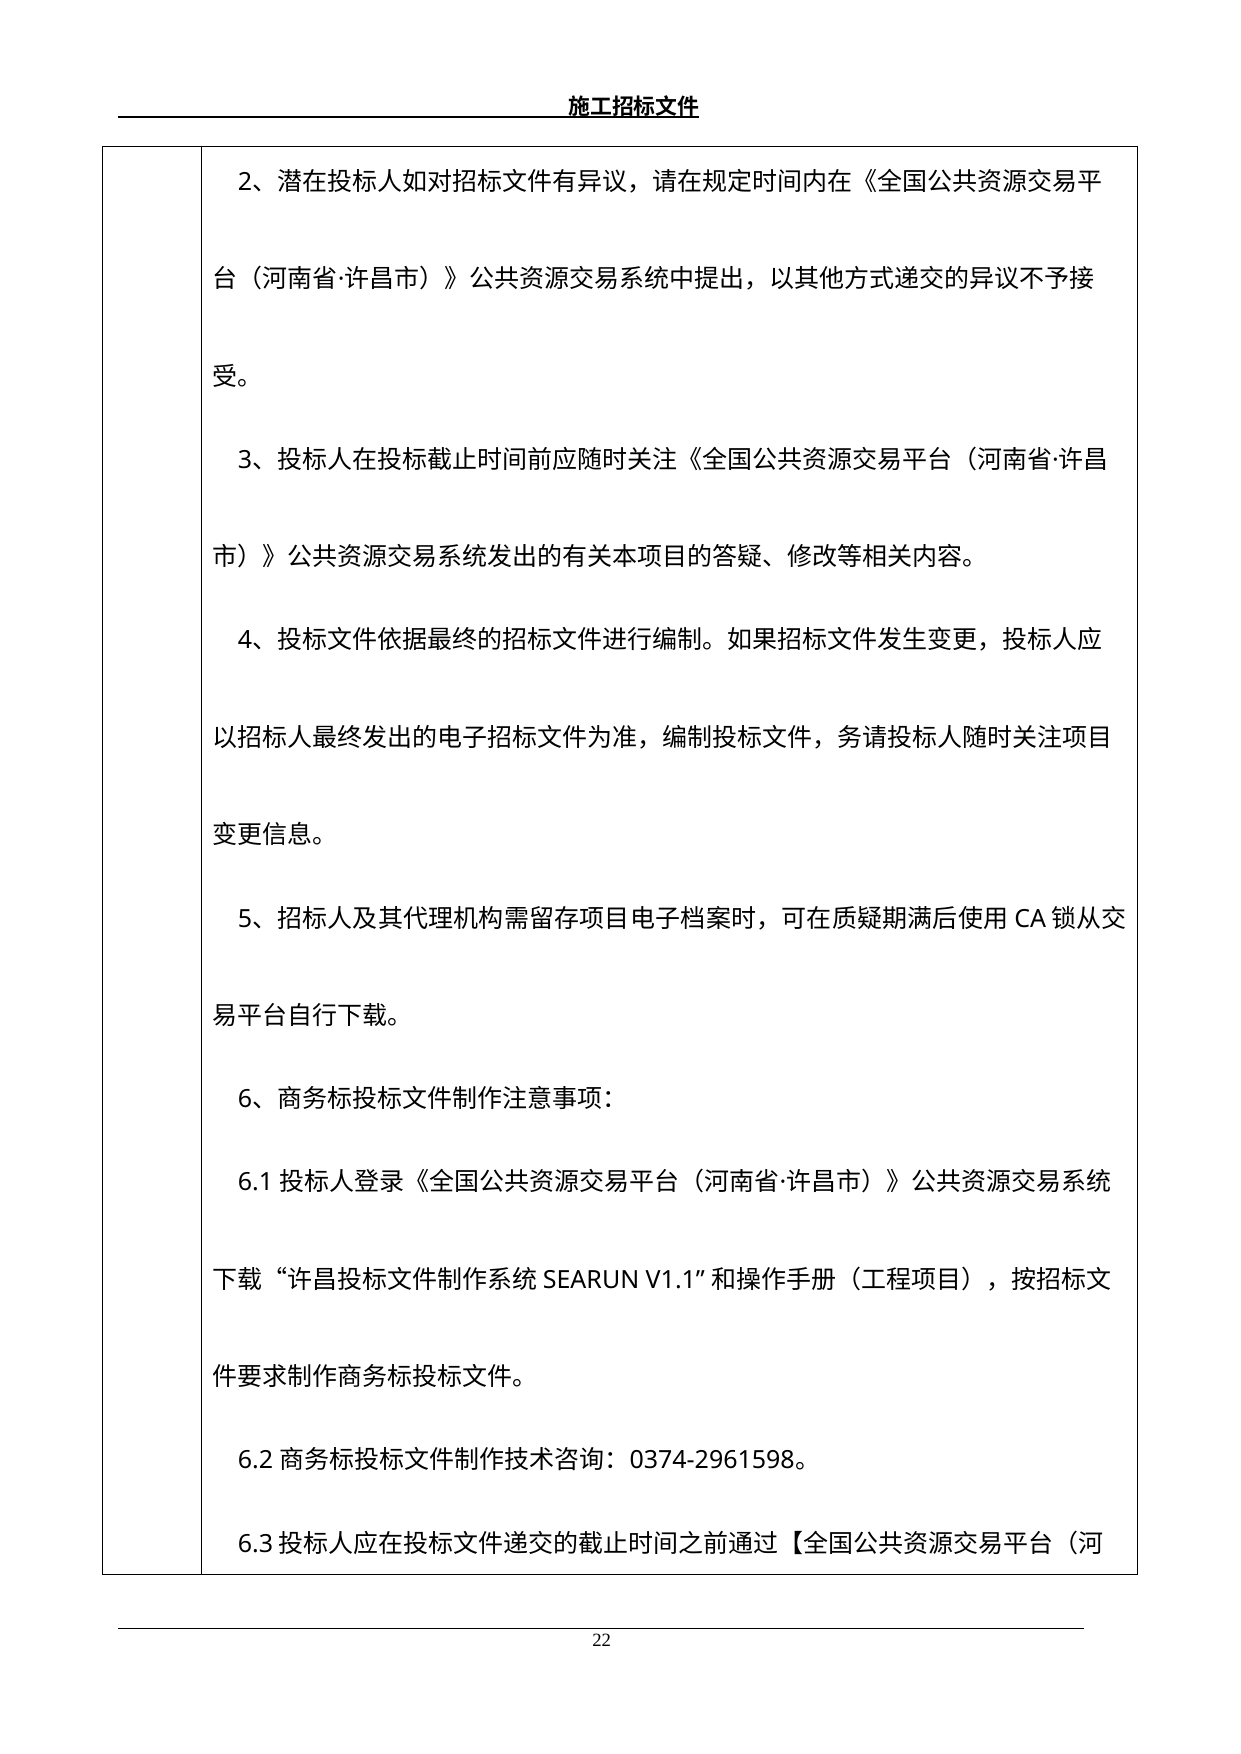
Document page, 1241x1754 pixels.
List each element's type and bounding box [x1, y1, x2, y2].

table_cell [202, 147, 1137, 1574]
table_cell [103, 147, 201, 1574]
